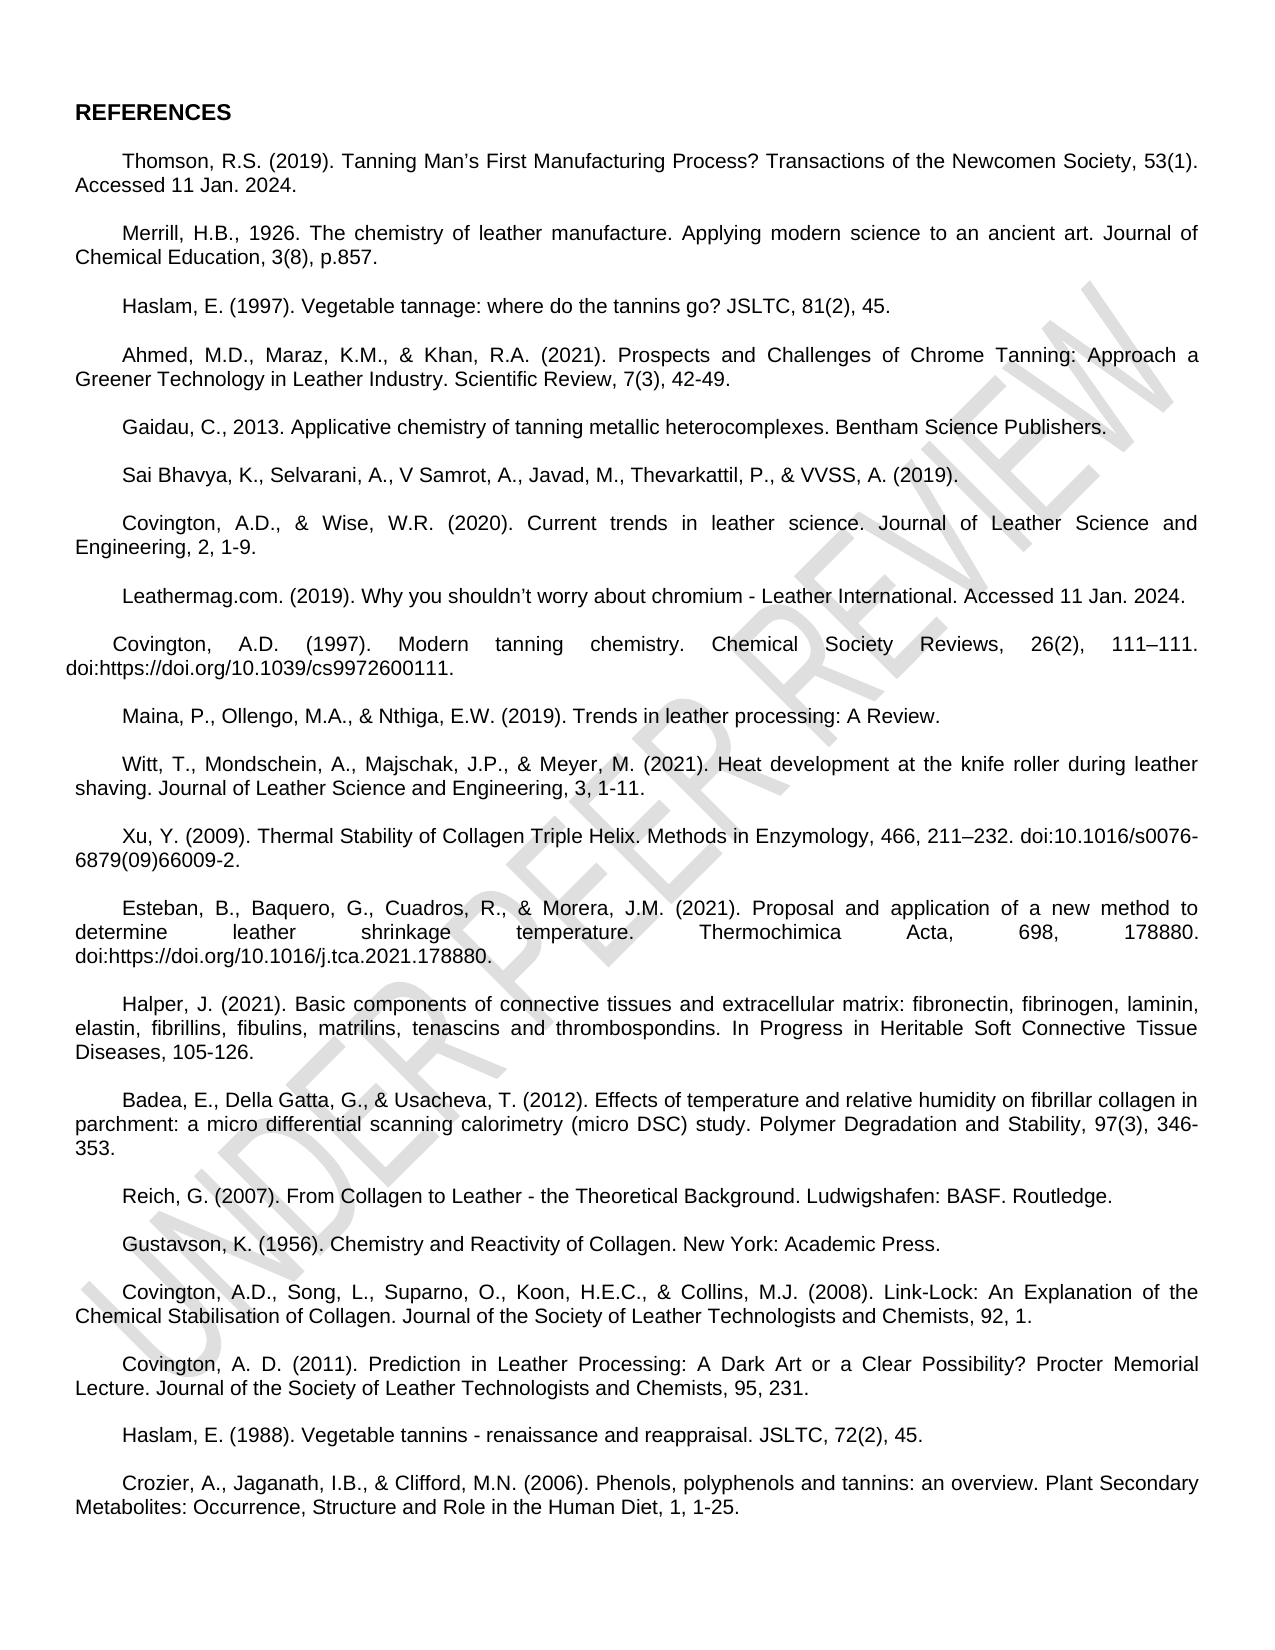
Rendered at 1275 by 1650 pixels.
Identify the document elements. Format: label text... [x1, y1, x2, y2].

text Haslam, E. (1997). Vegetable tannage: where do the tannins go? JSLTC, 81(2), 45. [75, 294, 1200, 318]
text Thomson, R.S. (2019). Tanning Man’s First Manufacturing Process? Transactions of the Newcomen Society, 53(1). Accessed 11 Jan. 2024. [75, 149, 1200, 197]
text Leathermag.com. (2019). Why you shouldn’t worry about chromium - Leather International. Accessed 11 Jan. 2024. [75, 584, 1200, 608]
text Esteban, B., Baquero, G., Cuadros, R., & Morera, J.M. (2021). Proposal and application of a new method to determine leather shrinkage temperature. Thermochimica Acta, 698, 178880. doi:https://doi.org/10.1016/j.tca.2021.178880. [75, 896, 1200, 968]
text Maina, P., Ollengo, M.A., & Nthiga, E.W. (2019). Trends in leather processing: A Review. [75, 703, 1200, 727]
text Ahmed, M.D., Maraz, K.M., & Khan, R.A. (2021). Prospects and Challenges of Chrome Tanning: Approach a Greener Technology in Leather Industry. Scientific Review, 7(3), 42-49. [75, 343, 1200, 391]
text Merrill, H.B., 1926. The chemistry of leather manufacture. Applying modern science to an ancient art. Journal of Chemical Education, 3(8), p.857. [75, 221, 1200, 269]
text Xu, Y. (2009). Thermal Stability of Collagen Triple Helix. Methods in Enzymology, 466, 211–232. doi:10.1016/s0076-6879(09)66009-2. [75, 824, 1200, 872]
text Halper, J. (2021). Basic components of connective tissues and extracellular matrix: fibronectin, fibrinogen, laminin, elastin, fibrillins, fibulins, matrilins, tenascins and thrombospondins. In Progress in Heritable Soft Connective Tissue Diseases, 105-126. [75, 992, 1200, 1064]
text Covington, A.D., Song, L., Suparno, O., Koon, H.E.C., & Collins, M.J. (2008). Link-Lock: An Explanation of the Chemical Stabilisation of Collagen. Journal of the Society of Leather Technologists and Chemists, 92, 1. [75, 1279, 1200, 1327]
text Badea, E., Della Gatta, G., & Usacheva, T. (2012). Effects of temperature and relative humidity on fibrillar collagen in parchment: a micro differential scanning calorimetry (micro DSC) study. Polymer Degradation and Stability, 97(3), 346-353. [75, 1088, 1200, 1160]
text REFERENCES [75, 99, 1200, 125]
text Reich, G. (2007). From Collagen to Leather - the Theoretical Background. Ludwigshafen: BASF. Routledge. [75, 1184, 1200, 1208]
text Witt, T., Mondschein, A., Majschak, J.P., & Meyer, M. (2021). Heat development at the knife roller during leather shaving. Journal of Leather Science and Engineering, 3, 1-11. [75, 751, 1200, 799]
text Sai Bhavya, K., Selvarani, A., V Samrot, A., Javad, M., Thevarkattil, P., & VVSS, A. (2019). [75, 463, 1200, 487]
text Crozier, A., Jaganath, I.B., & Clifford, M.N. (2006). Phenols, polyphenols and tannins: an overview. Plant Secondary Metabolites: Occurrence, Structure and Role in the Human Diet, 1, 1-25. [75, 1471, 1200, 1519]
text Haslam, E. (1988). Vegetable tannins - renaissance and reappraisal. JSLTC, 72(2), 45. [75, 1423, 1200, 1447]
text Gaidau, C., 2013. Applicative chemistry of tanning metallic heterocomplexes. Bentham Science Publishers. [75, 415, 1200, 439]
text Covington, A.D., & Wise, W.R. (2020). Current trends in leather science. Journal of Leather Science and Engineering, 2, 1-9. [75, 511, 1200, 559]
text Covington, A. D. (2011). Prediction in Leather Processing: A Dark Art or a Clear Possibility? Procter Memorial Lecture. Journal of the Society of Leather Technologists and Chemists, 95, 231. [75, 1351, 1200, 1399]
text Covington, A.D. (1997). Modern tanning chemistry. Chemical Society Reviews, 26(2), 111–111. doi:https://doi.org/10.1039/cs9972600111. [66, 632, 1200, 679]
text Gustavson, K. (1956). Chemistry and Reactivity of Collagen. New York: Academic Press. [75, 1232, 1200, 1256]
